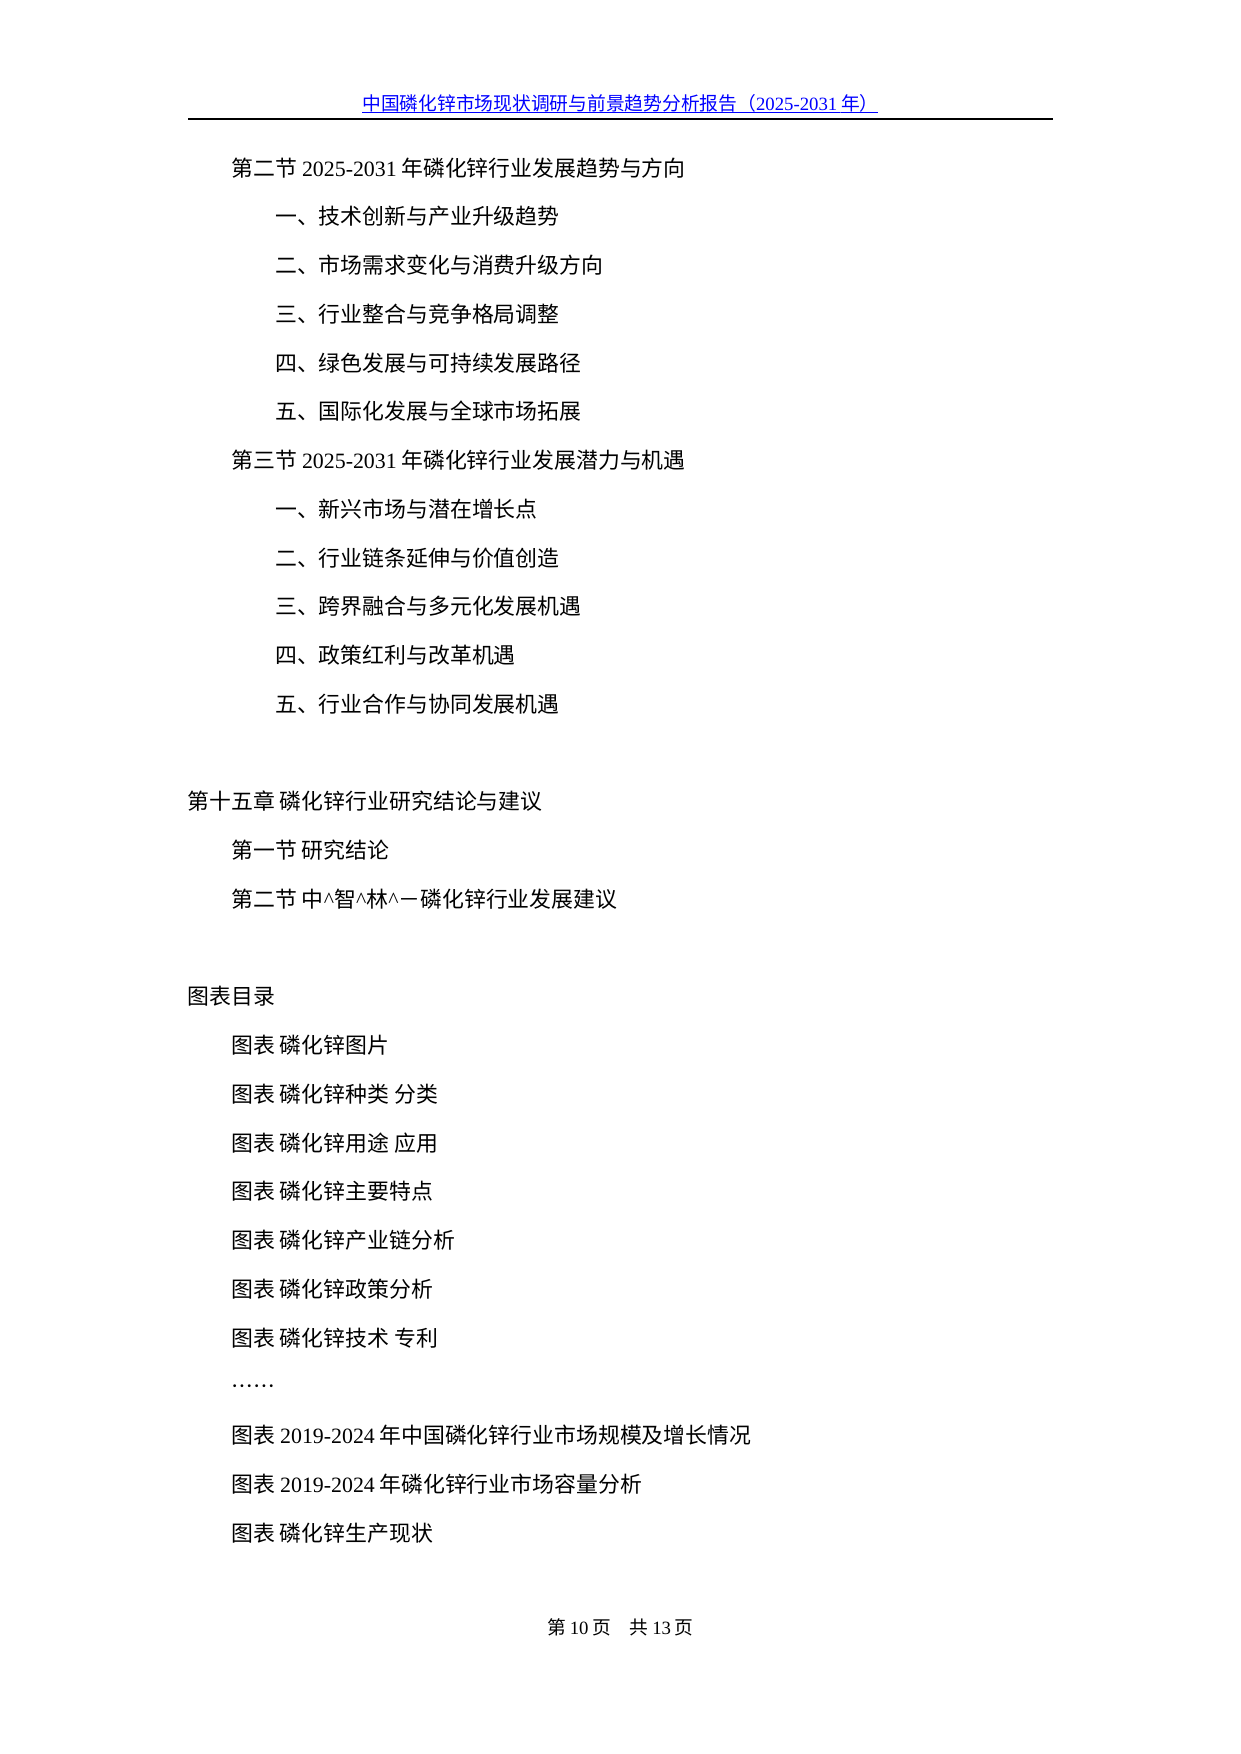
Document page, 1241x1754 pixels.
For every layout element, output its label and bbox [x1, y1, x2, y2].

text [187, 150, 1053, 1548]
